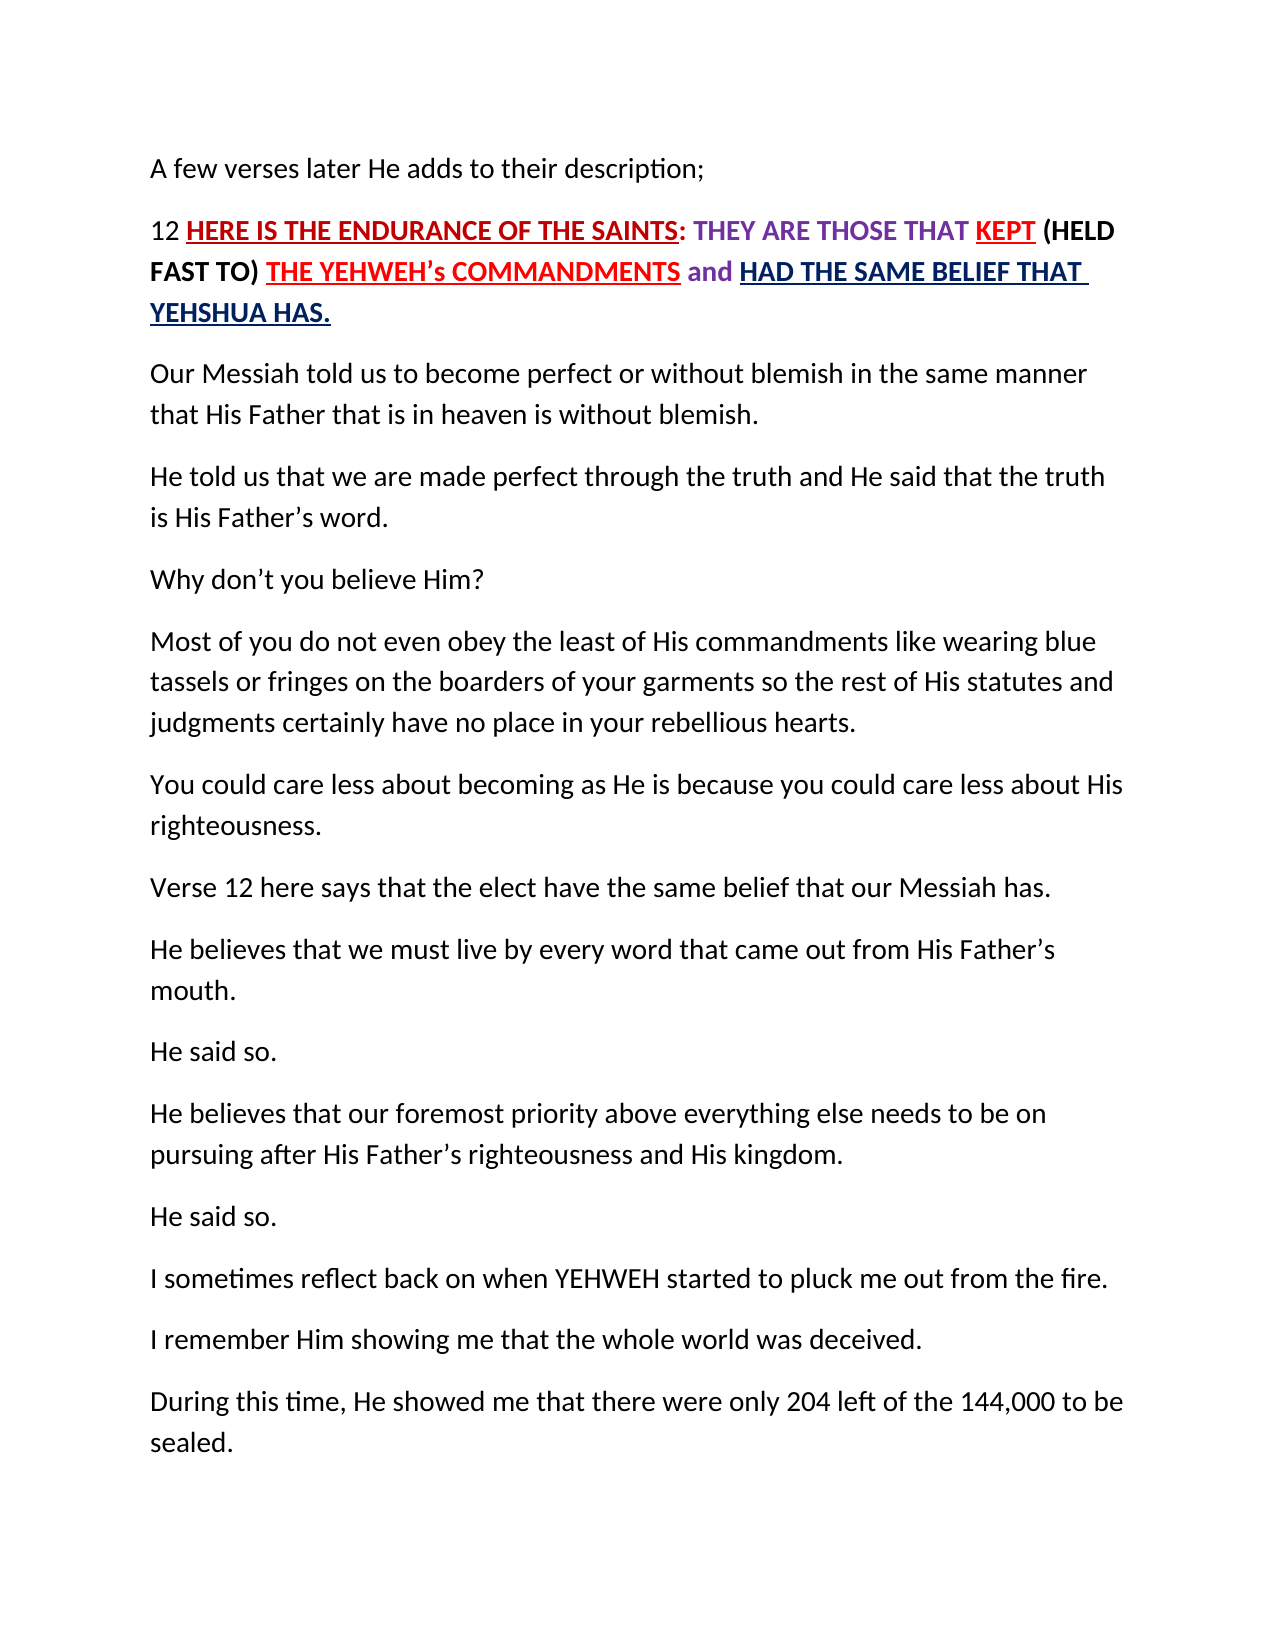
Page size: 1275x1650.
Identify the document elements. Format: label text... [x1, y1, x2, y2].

text Our Messiah told us to become perfect or without blemish in the same manner that His Father that is in heaven is without blemish. [150, 355, 1125, 432]
text Most of you do not even obey the least of His commandments like wearing blue tassels or fringes on the boarders of your garments so the rest of His statutes and judgments certainly have no place in your rebellious hearts. [150, 623, 1125, 740]
text A few verses later He adds to their description; [150, 150, 1125, 186]
text He believes that our foremost priority above everything else needs to be on pursuing after His Father’s righteousness and His kingdom. [150, 1095, 1125, 1172]
text He said so. [150, 1033, 1125, 1069]
text 12 HERE IS THE ENDURANCE OF THE SAINTS: THEY ARE THOSE THAT KEPT (HELD FAST TO) THE YEHWEH’s COMMANDMENTS and HAD THE SAME BELIEF THAT YEHSHUA HAS. [150, 212, 1125, 329]
text You could care less about becoming as He is because you could care less about His righteousness. [150, 766, 1125, 843]
text He said so. [150, 1198, 1125, 1233]
text During this time, He showed me that there were only 204 left of the 144,000 to be sealed. [150, 1383, 1125, 1460]
text Verse 12 here says that the elect have the same belief that our Messiah has. [150, 869, 1125, 904]
text Why don’t you believe Him? [150, 561, 1125, 596]
text He believes that we must live by every word that came out from His Father’s mouth. [150, 931, 1125, 1007]
text I remember Him showing me that the whole world was deceived. [150, 1321, 1125, 1357]
text I sometimes reflect back on when YEHWEH started to pluck me out from the fire. [150, 1260, 1125, 1295]
text He told us that we are made perfect through the truth and He said that the truth is His Father’s word. [150, 458, 1125, 535]
